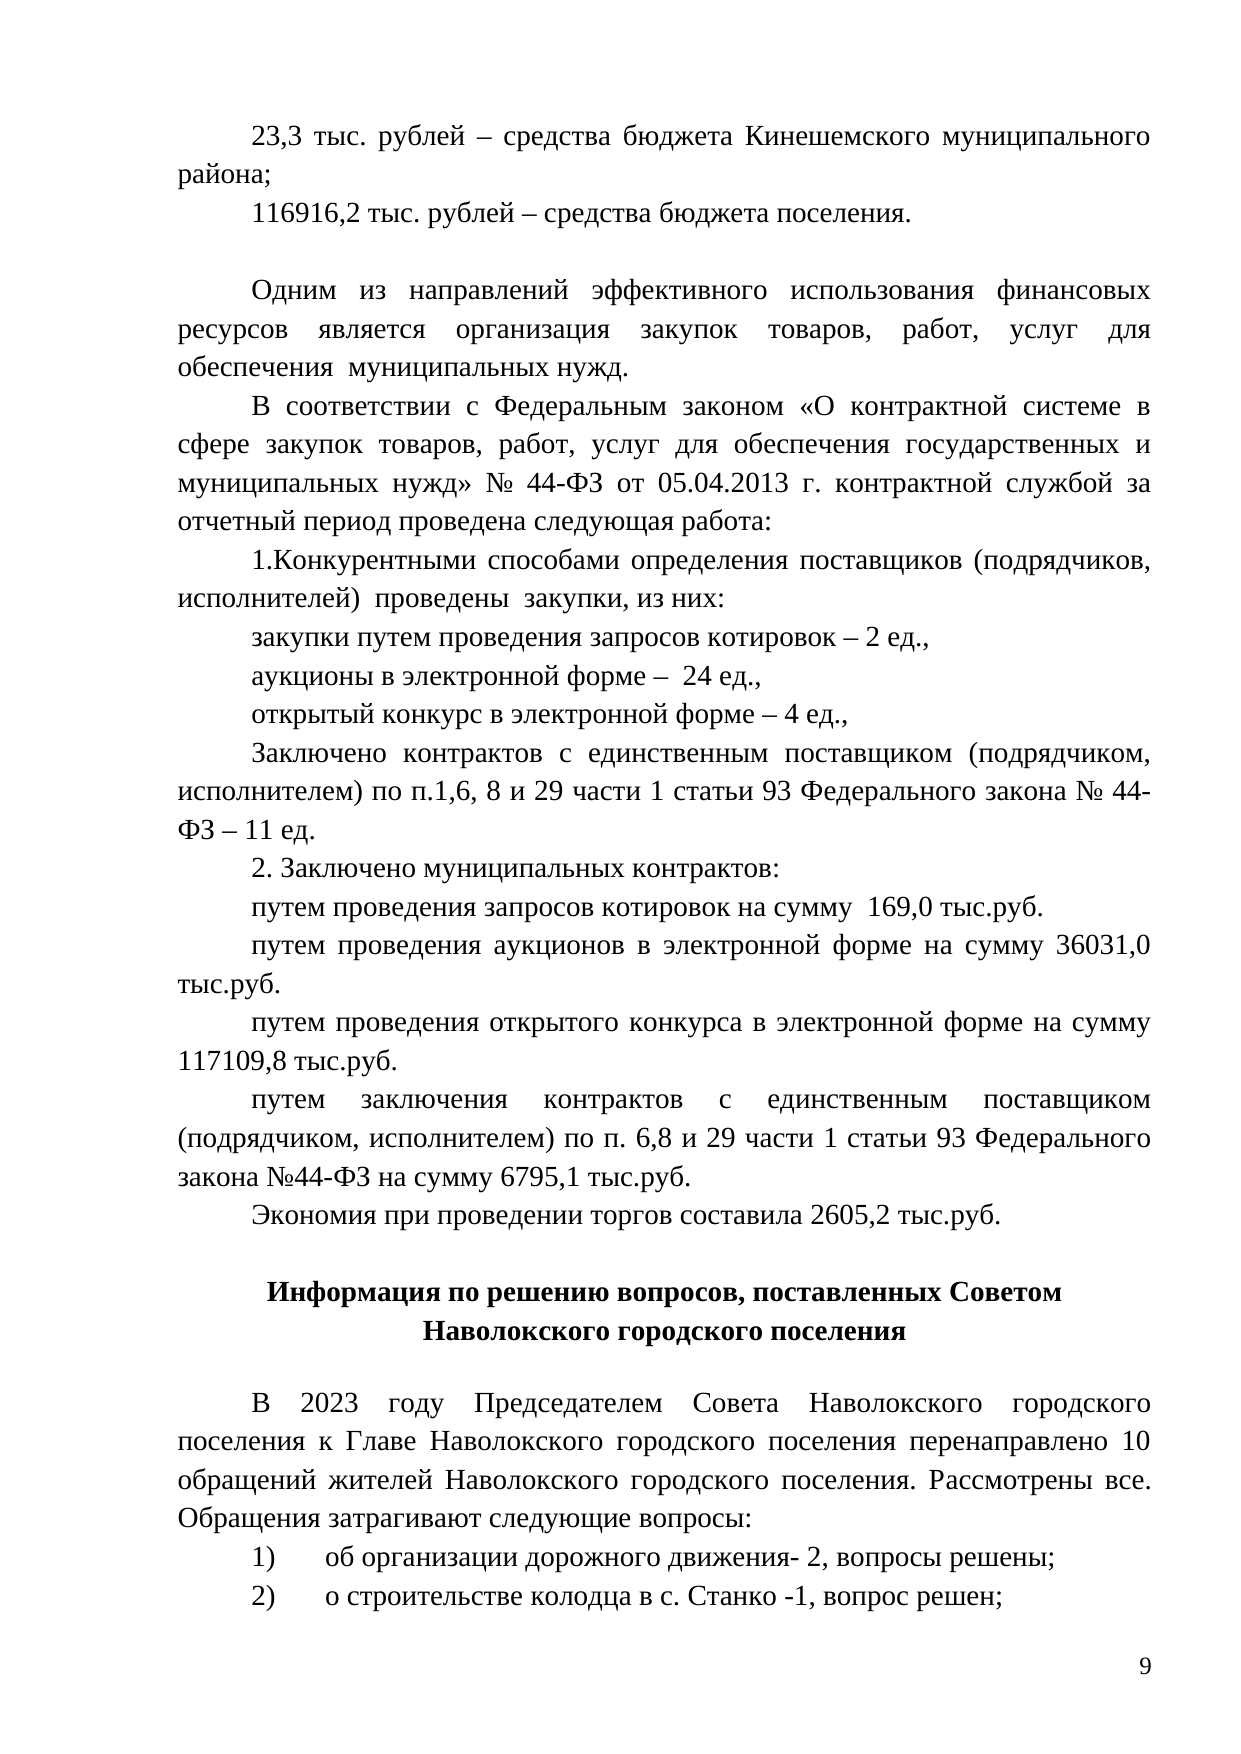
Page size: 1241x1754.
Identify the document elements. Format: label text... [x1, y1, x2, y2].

text 1.Конкурентными способами определения поставщиков (подрядчиков, исполнителей) проведены закупки, из них: [177, 542, 1152, 614]
text открытый конкурс в электронной форме – 4 ед., [177, 696, 1152, 730]
text путем проведения аукционов в электронной форме на сумму 36031,0 тыс.руб. [177, 927, 1152, 999]
title В 2023 году Председателем Совета Наволокского городского поселения к Главе Наволокского городского поселения перенаправлено 10 обращений жителей Наволокского городского поселения. Рассмотрены все. Обращения затрагивают следующие вопросы: [177, 1385, 1152, 1534]
text путем проведения запросов котировок на сумму 169,0 тыс.руб. [177, 889, 1152, 922]
text путем проведения открытого конкурса в электронной форме на сумму 117109,8 тыс.руб. [177, 1004, 1152, 1077]
text В соответствии с Федеральным законом «О контрактной системе в сфере закупок товаров, работ, услуг для обеспечения государственных и муниципальных нужд» № 44-ФЗ от 05.04.2013 г. контрактной службой за отчетный период проведена следующая работа: [177, 388, 1152, 537]
text Информация по решению вопросов, поставленных Советом Наволокского городского поселения [177, 1274, 1152, 1346]
text Экономия при проведении торгов составила 2605,2 тыс.руб. [177, 1197, 1152, 1231]
text 2. Заключено муниципальных контрактов: [177, 850, 1152, 884]
text аукционы в электронной форме – 24 ед., [177, 658, 1152, 691]
text путем заключения контрактов с единственным поставщиком (подрядчиком, исполнителем) по п. 6,8 и 29 части 1 статьи 93 Федерального закона №44-ФЗ на сумму 6795,1 тыс.руб. [177, 1082, 1152, 1192]
title о строительстве колодца в с. Станко -1, вопрос решен; [177, 1578, 1152, 1611]
text Одним из направлений эффективного использования финансовых ресурсов является организация закупок товаров, работ, услуг для обеспечения муниципальных нужд. [177, 272, 1152, 383]
text 23,3 тыс. рублей – средства бюджета Кинешемского муниципального района; [177, 118, 1152, 190]
title об организации дорожного движения- 2, вопросы решены; [177, 1539, 1152, 1573]
text закупки путем проведения запросов котировок – 2 ед., [177, 619, 1152, 653]
text Заключено контрактов с единственным поставщиком (подрядчиком, исполнителем) по п.1,6, 8 и 29 части 1 статьи 93 Федерального закона № 44-ФЗ – 11 ед. [177, 735, 1152, 845]
text 116916,2 тыс. рублей – средства бюджета поселения. [177, 195, 1152, 229]
